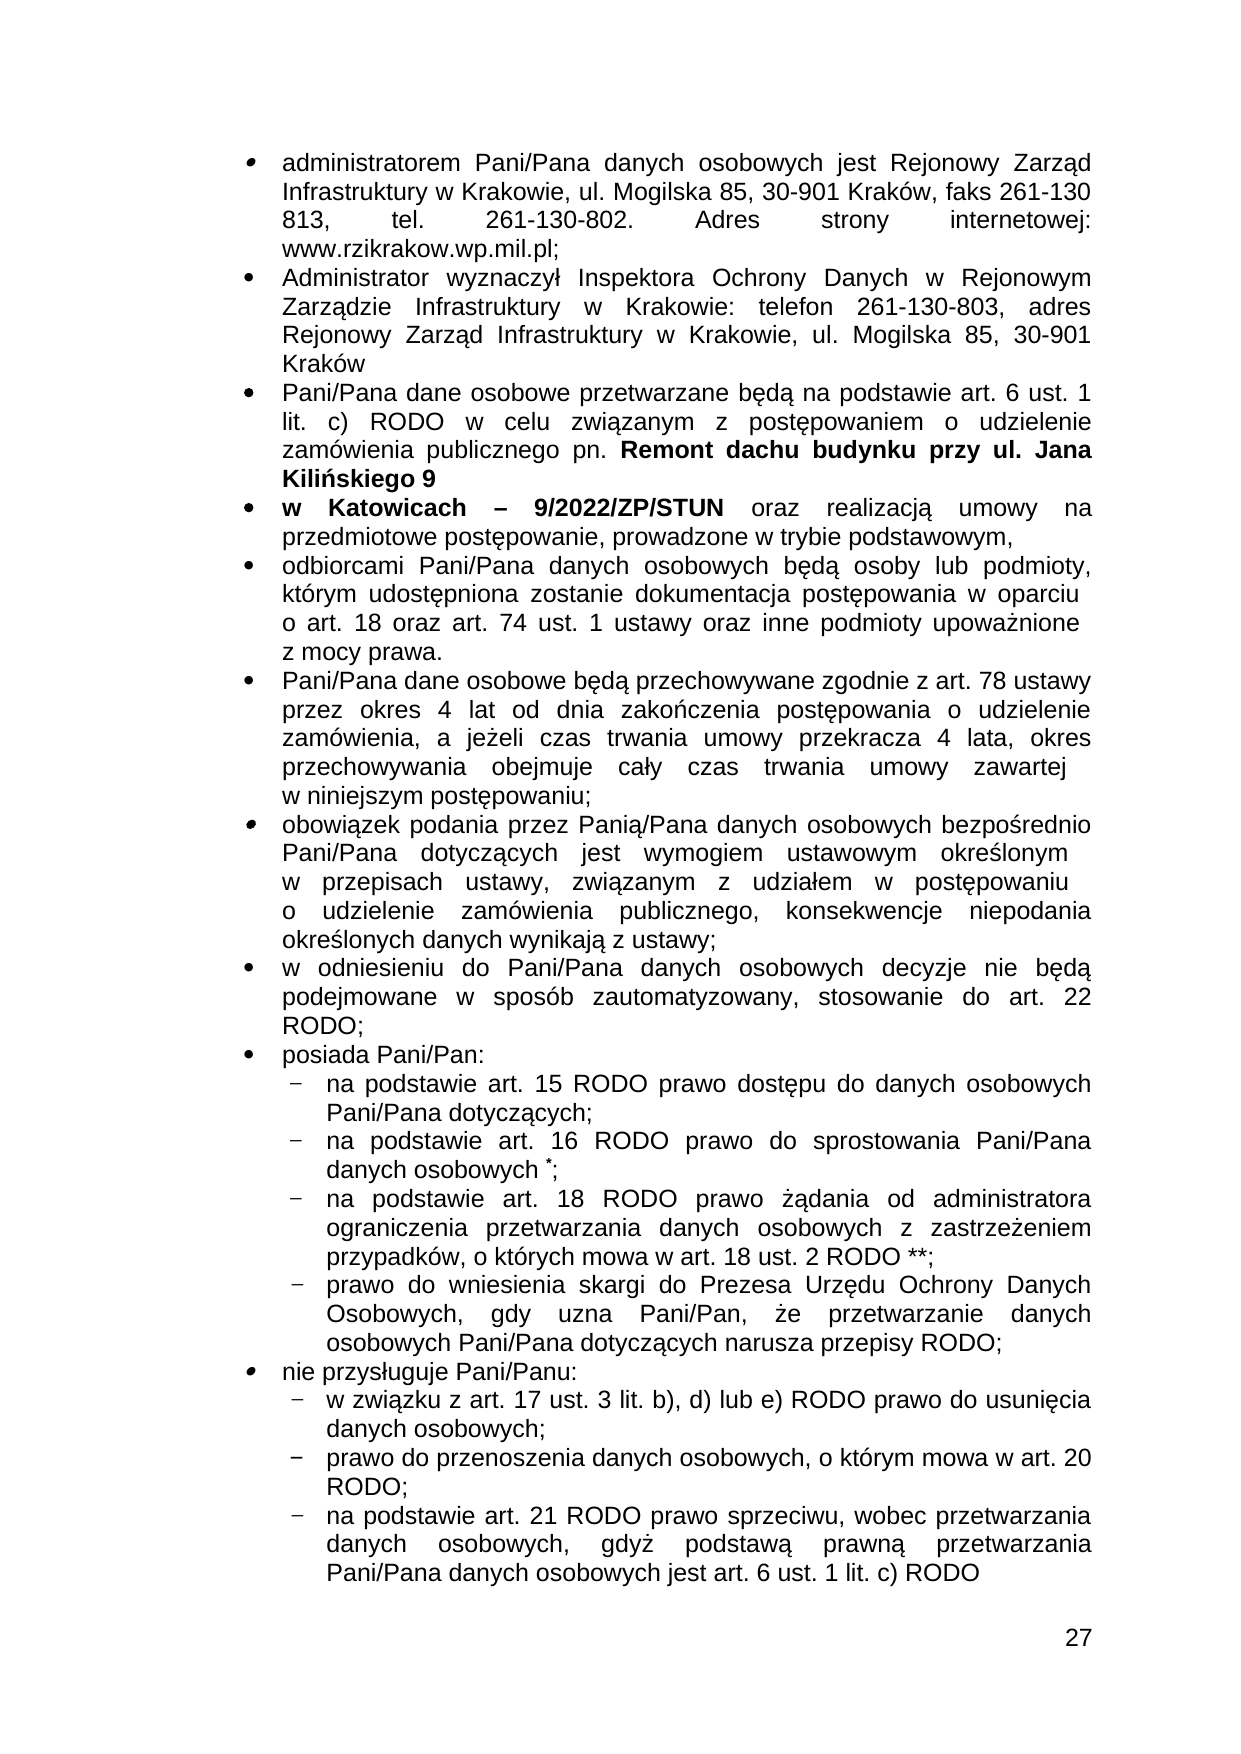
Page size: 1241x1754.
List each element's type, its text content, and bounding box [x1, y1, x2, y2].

list prawo do przenoszenia danych osobowych, o którym mowa w art. 20 RODO; [289, 1443, 1092, 1501]
list w Katowicach – 9/2022/ZP/STUN oraz realizacją umowy na przedmiotowe postępowanie, prowadzone w trybie podstawowym, [244, 493, 1092, 551]
list odbiorcami Pani/Pana danych osobowych będą osoby lub podmioty, którym udostępniona zostanie dokumentacja postępowania w oparciu o art. 18 oraz art. 74 ust. 1 ustawy oraz inne podmioty upoważnione z mocy prawa. [244, 551, 1092, 666]
list na podstawie art. 16 RODO prawo do sprostowania Pani/Pana danych osobowych *; [289, 1126, 1092, 1184]
list w związku z art. 17 ust. 3 lit. b), d) lub e) RODO prawo do usunięcia danych osobowych; [289, 1385, 1092, 1443]
list posiada Pani/Pan: [244, 1040, 1092, 1069]
list prawo do wniesienia skargi do Prezesa Urzędu Ochrony Danych Osobowych, gdy uzna Pani/Pan, że przetwarzanie danych osobowych Pani/Pana dotyczących narusza przepisy RODO; [289, 1270, 1092, 1357]
list Pani/Pana dane osobowe będą przechowywane zgodnie z art. 78 ustawy przez okres 4 lat od dnia zakończenia postępowania o udzielenie zamówienia, a jeżeli czas trwania umowy przekracza 4 lata, okres przechowywania obejmuje cały czas trwania umowy zawartej w niniejszym postępowaniu; [244, 666, 1092, 809]
list nie przysługuje Pani/Panu: [244, 1357, 1092, 1385]
list na podstawie art. 18 RODO prawo żądania od administratora ograniczenia przetwarzania danych osobowych z zastrzeżeniem przypadków, o których mowa w art. 18 ust. 2 RODO **; [289, 1184, 1092, 1270]
list Pani/Pana dane osobowe przetwarzane będą na podstawie art. 6 ust. 1 lit. c) RODO w celu związanym z postępowaniem o udzielenie zamówienia publicznego pn. Remont dachu budynku przy ul. Jana Kilińskiego 9 [244, 378, 1092, 493]
list obowiązek podania przez Panią/Pana danych osobowych bezpośrednio Pani/Pana dotyczących jest wymogiem ustawowym określonym w przepisach ustawy, związanym z udziałem w postępowaniu o udzielenie zamówienia publicznego, konsekwencje niepodania określonych danych wynikają z ustawy; [244, 809, 1092, 953]
list w odniesieniu do Pani/Pana danych osobowych decyzje nie będą podejmowane w sposób zautomatyzowany, stosowanie do art. 22 RODO; [244, 953, 1092, 1040]
list Administrator wyznaczył Inspektora Ochrony Danych w Rejonowym Zarządzie Infrastruktury w Krakowie: telefon 261-130-803, adres Rejonowy Zarząd Infrastruktury w Krakowie, ul. Mogilska 85, 30-901 Kraków [244, 263, 1092, 378]
list na podstawie art. 21 RODO prawo sprzeciwu, wobec przetwarzania danych osobowych, gdyż podstawą prawną przetwarzania Pani/Pana danych osobowych jest art. 6 ust. 1 lit. c) RODO [289, 1501, 1092, 1587]
list na podstawie art. 15 RODO prawo dostępu do danych osobowych Pani/Pana dotyczących; [289, 1069, 1092, 1126]
list administratorem Pani/Pana danych osobowych jest Rejonowy Zarząd Infrastruktury w Krakowie, ul. Mogilska 85, 30-901 Kraków, faks 261-130 813, tel. 261-130-802. Adres strony internetowej: www.rzikrakow.wp.mil.pl; [244, 148, 1092, 263]
